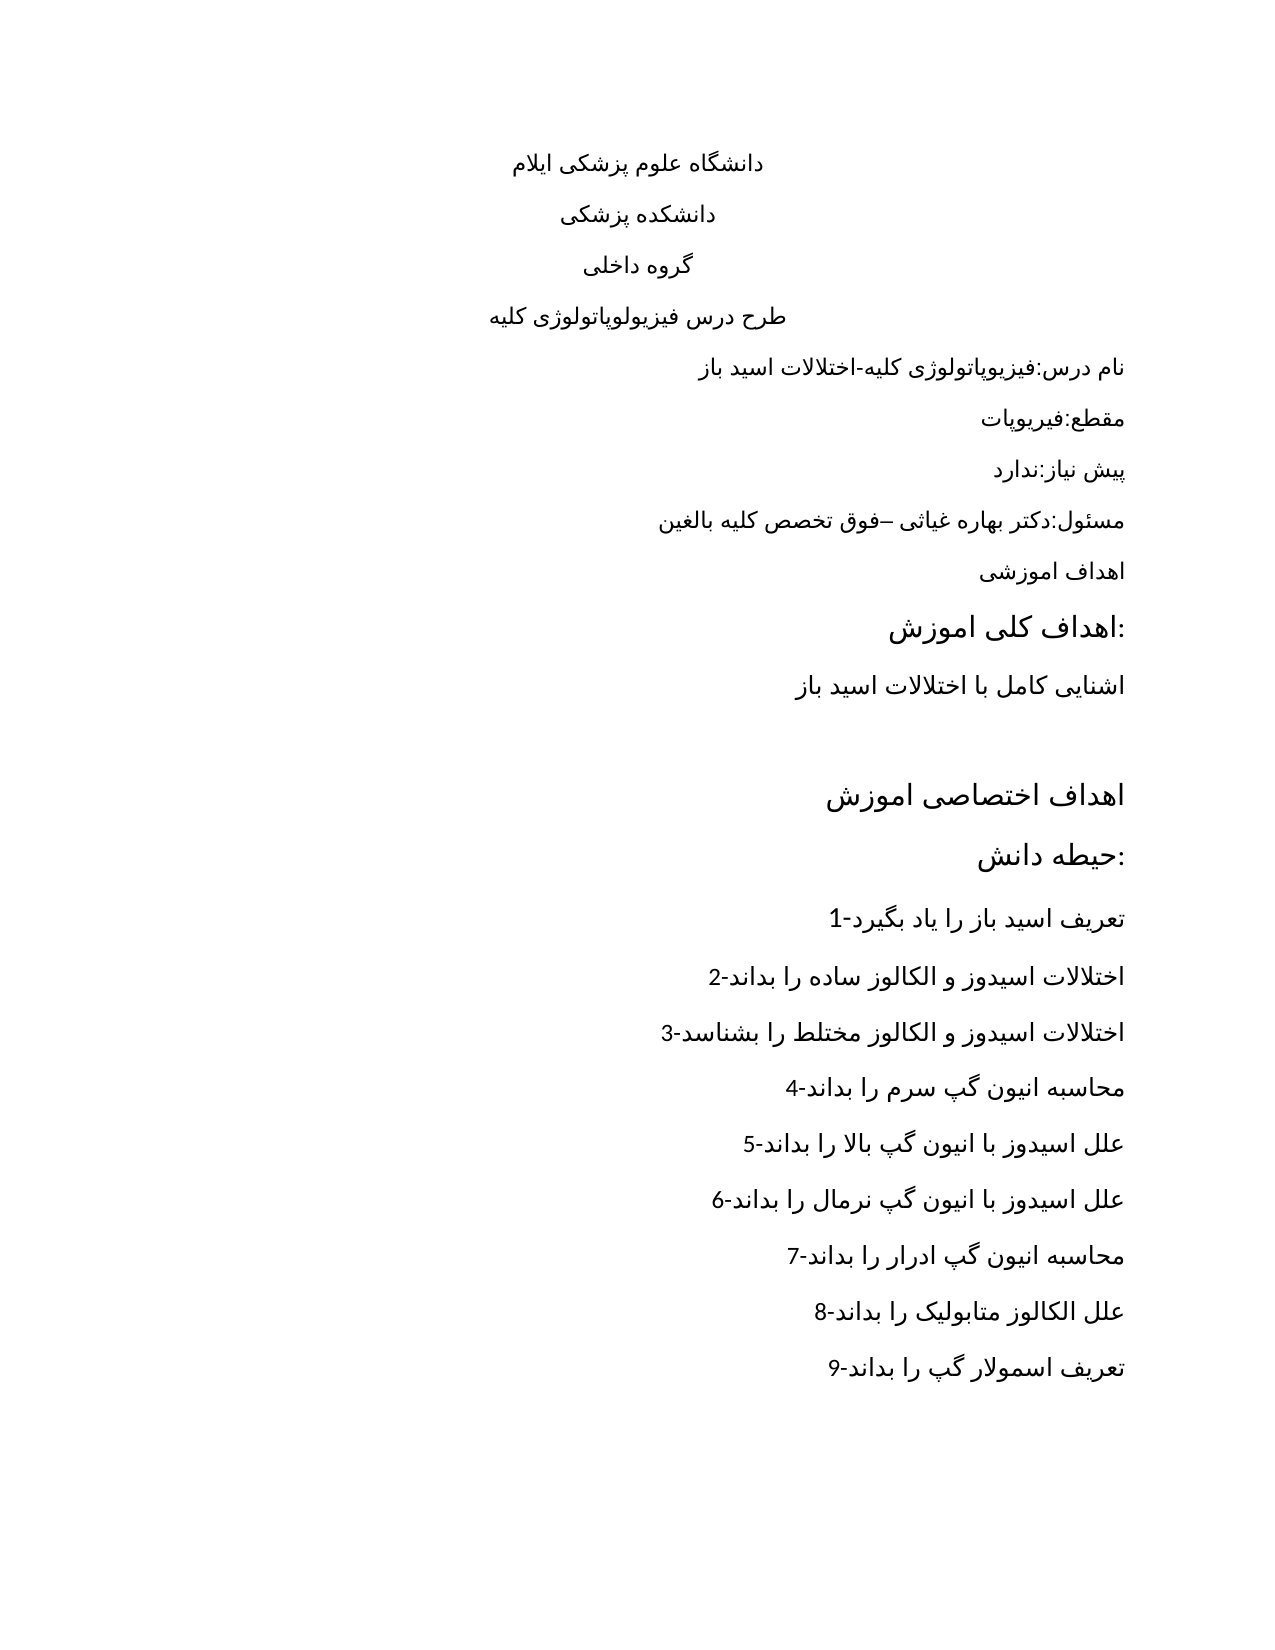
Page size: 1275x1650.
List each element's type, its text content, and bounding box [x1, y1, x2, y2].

text حیطه دانش: [150, 837, 1125, 873]
text طرح درس فیزیولوپاتولوژی کلیه [150, 303, 1125, 329]
text 5-علل اسیدوز با انیون گپ بالا را بداند [150, 1128, 1125, 1159]
text 7-محاسبه انیون گپ ادرار را بداند [150, 1240, 1125, 1271]
text 3-اختلالات اسیدوز و الکالوز مختلط را بشناسد [150, 1017, 1125, 1047]
text 2-اختلالات اسیدوز و الکالوز ساده را بداند [150, 961, 1125, 991]
text مسئول:دکتر بهاره غیاثی –فوق تخصص کلیه بالغین [150, 507, 1125, 534]
text گروه داخلی [150, 252, 1125, 278]
text دانشکده پزشکی [150, 201, 1125, 227]
text 9-تعریف اسمولار گپ را بداند [150, 1352, 1125, 1382]
text 4-محاسبه انیون گپ سرم را بداند [150, 1073, 1125, 1103]
text اهداف کلی اموزش: [150, 609, 1125, 645]
text 1-تعریف اسید باز را یاد بگیرد [150, 899, 1125, 935]
text دانشگاه علوم پزشکی ایلام [150, 150, 1125, 176]
text مقطع:فیریوپات [150, 405, 1125, 432]
text اهداف اموزشی [150, 558, 1125, 585]
text اشنایی کامل با اختلالات اسید باز [150, 671, 1125, 700]
text نام درس:فیزیوپاتولوژی کلیه-اختلالات اسید باز [150, 354, 1125, 381]
text پیش نیاز:ندارد [150, 456, 1125, 483]
text 8-علل الکالوز متابولیک را بداند [150, 1296, 1125, 1326]
text اهداف اختصاصی اموزش [150, 778, 1125, 812]
text 6-علل اسیدوز با انیون گپ نرمال را بداند [150, 1184, 1125, 1215]
